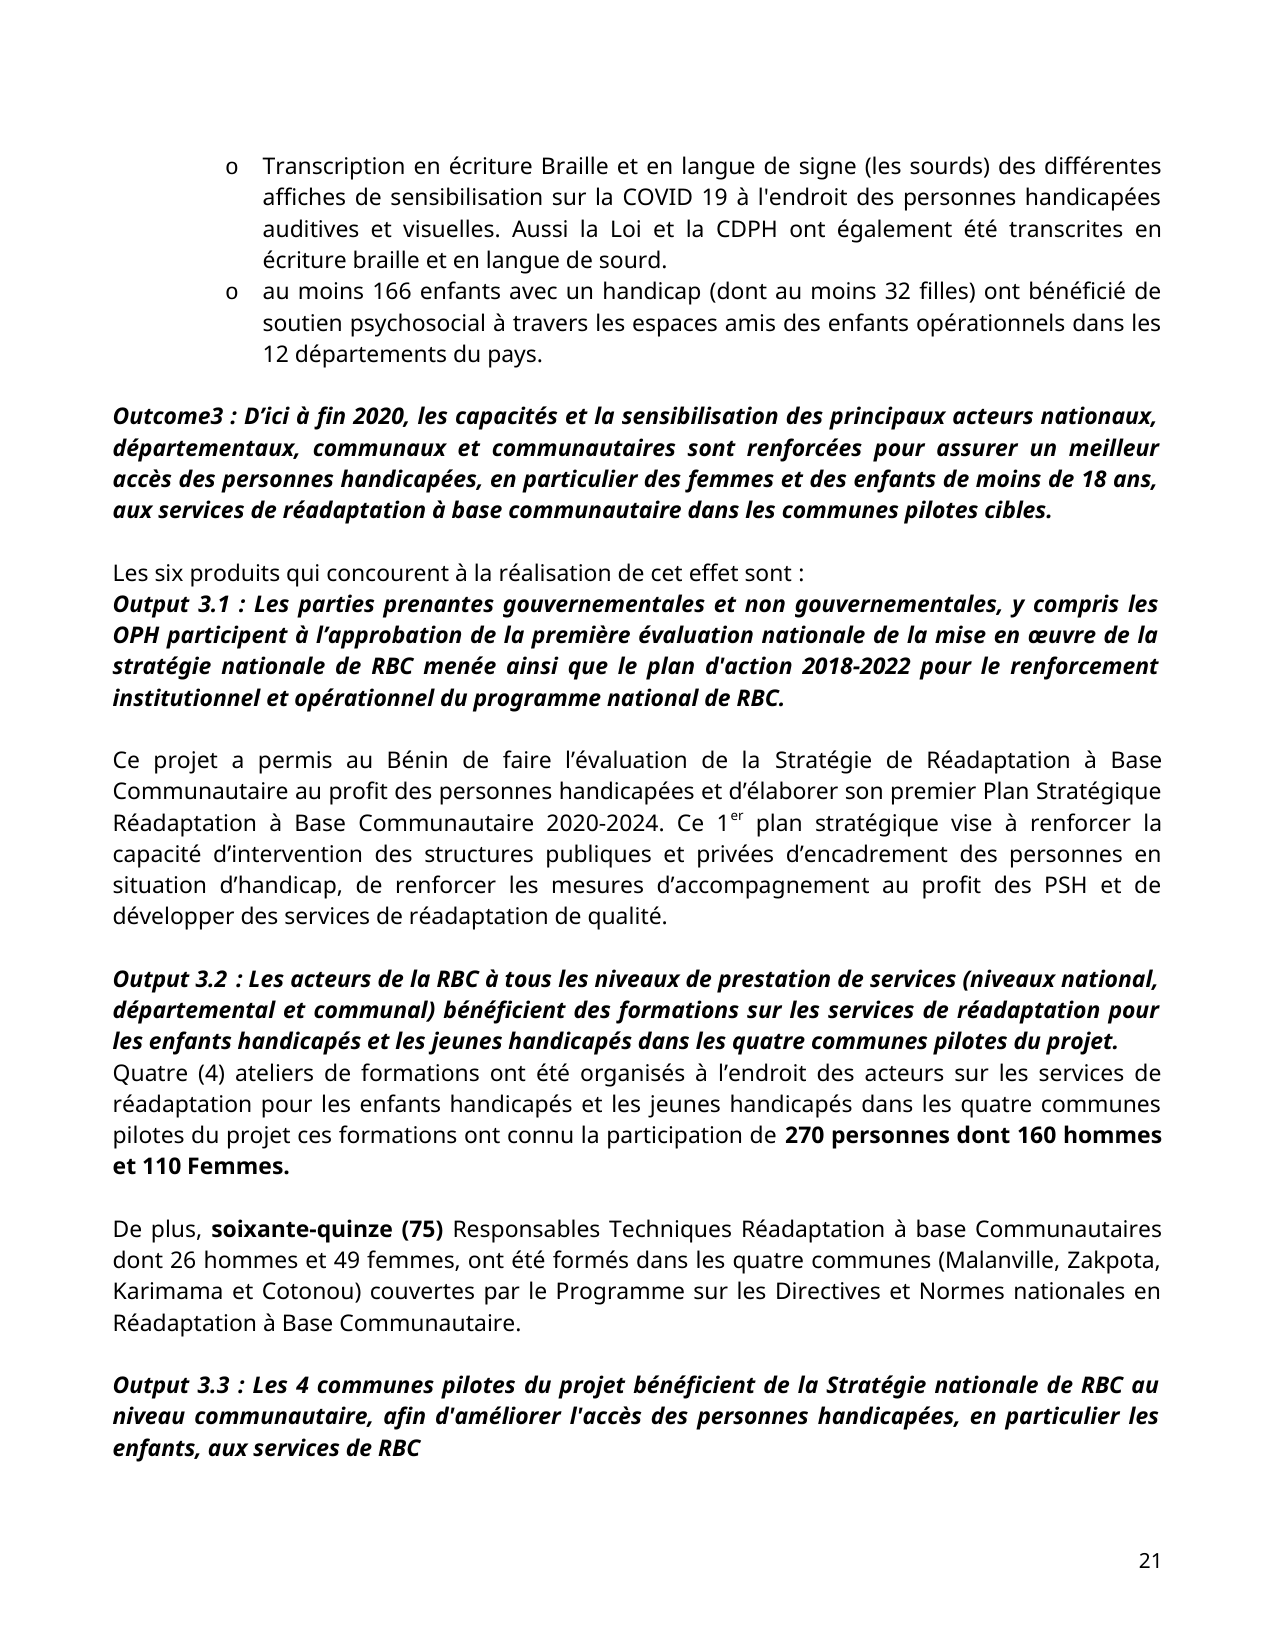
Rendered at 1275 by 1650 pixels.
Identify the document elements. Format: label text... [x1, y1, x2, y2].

list Transcription en écriture Braille et en langue de signe (les sourds) des différentes affiches de sensibilisation sur la COVID 19 à l'endroit des personnes handicapées auditives et visuelles. Aussi la Loi et la CDPH ont également été transcrites en écriture braille et en langue de sourd. [225, 150, 1162, 275]
text Outcome3 : D’ici à fin 2020, les capacités et la sensibilisation des principaux acteurs nationaux, départementaux, communaux et communautaires sont renforcées pour assurer un meilleur accès des personnes handicapées, en particulier des femmes et des enfants de moins de 18 ans, aux services de réadaptation à base communautaire dans les communes pilotes cibles. [112, 400, 1162, 525]
text De plus, soixante-quinze (75) Responsables Techniques Réadaptation à base Communautaires dont 26 hommes et 49 femmes, ont été formés dans les quatre communes (Malanville, Zakpota, Karimama et Cotonou) couvertes par le Programme sur les Directives et Normes nationales en Réadaptation à Base Communautaire. [112, 1213, 1162, 1338]
text Output 3.3 : Les 4 communes pilotes du projet bénéficient de la Stratégie nationale de RBC au niveau communautaire, afin d'améliorer l'accès des personnes handicapées, en particulier les enfants, aux services de RBC [112, 1369, 1162, 1463]
text Quatre (4) ateliers de formations ont été organisés à l’endroit des acteurs sur les services de réadaptation pour les enfants handicapés et les jeunes handicapés dans les quatre communes pilotes du projet ces formations ont connu la participation de 270 personnes dont 160 hommes et 110 Femmes. [112, 1056, 1162, 1181]
text Output 3.1 : Les parties prenantes gouvernementales et non gouvernementales, y compris les OPH participent à l’approbation de la première évaluation nationale de la mise en œuvre de la stratégie nationale de RBC menée ainsi que le plan d'action 2018-2022 pour le renforcement institutionnel et opérationnel du programme national de RBC. [112, 588, 1162, 713]
text Output 3.2 : Les acteurs de la RBC à tous les niveaux de prestation de services (niveaux national, départemental et communal) bénéficient des formations sur les services de réadaptation pour les enfants handicapés et les jeunes handicapés dans les quatre communes pilotes du projet. [112, 963, 1162, 1056]
list au moins 166 enfants avec un handicap (dont au moins 32 filles) ont bénéficié de soutien psychosocial à travers les espaces amis des enfants opérationnels dans les 12 départements du pays. [225, 275, 1162, 369]
text Ce projet a permis au Bénin de faire l’évaluation de la Stratégie de Réadaptation à Base Communautaire au profit des personnes handicapées et d’élaborer son premier Plan Stratégique Réadaptation à Base Communautaire 2020-2024. Ce 1er plan stratégique vise à renforcer la capacité d’intervention des structures publiques et privées d’encadrement des personnes en situation d’handicap, de renforcer les mesures d’accompagnement au profit des PSH et de développer des services de réadaptation de qualité. [112, 744, 1162, 931]
text Les six produits qui concourent à la réalisation de cet effet sont : [112, 556, 1162, 588]
